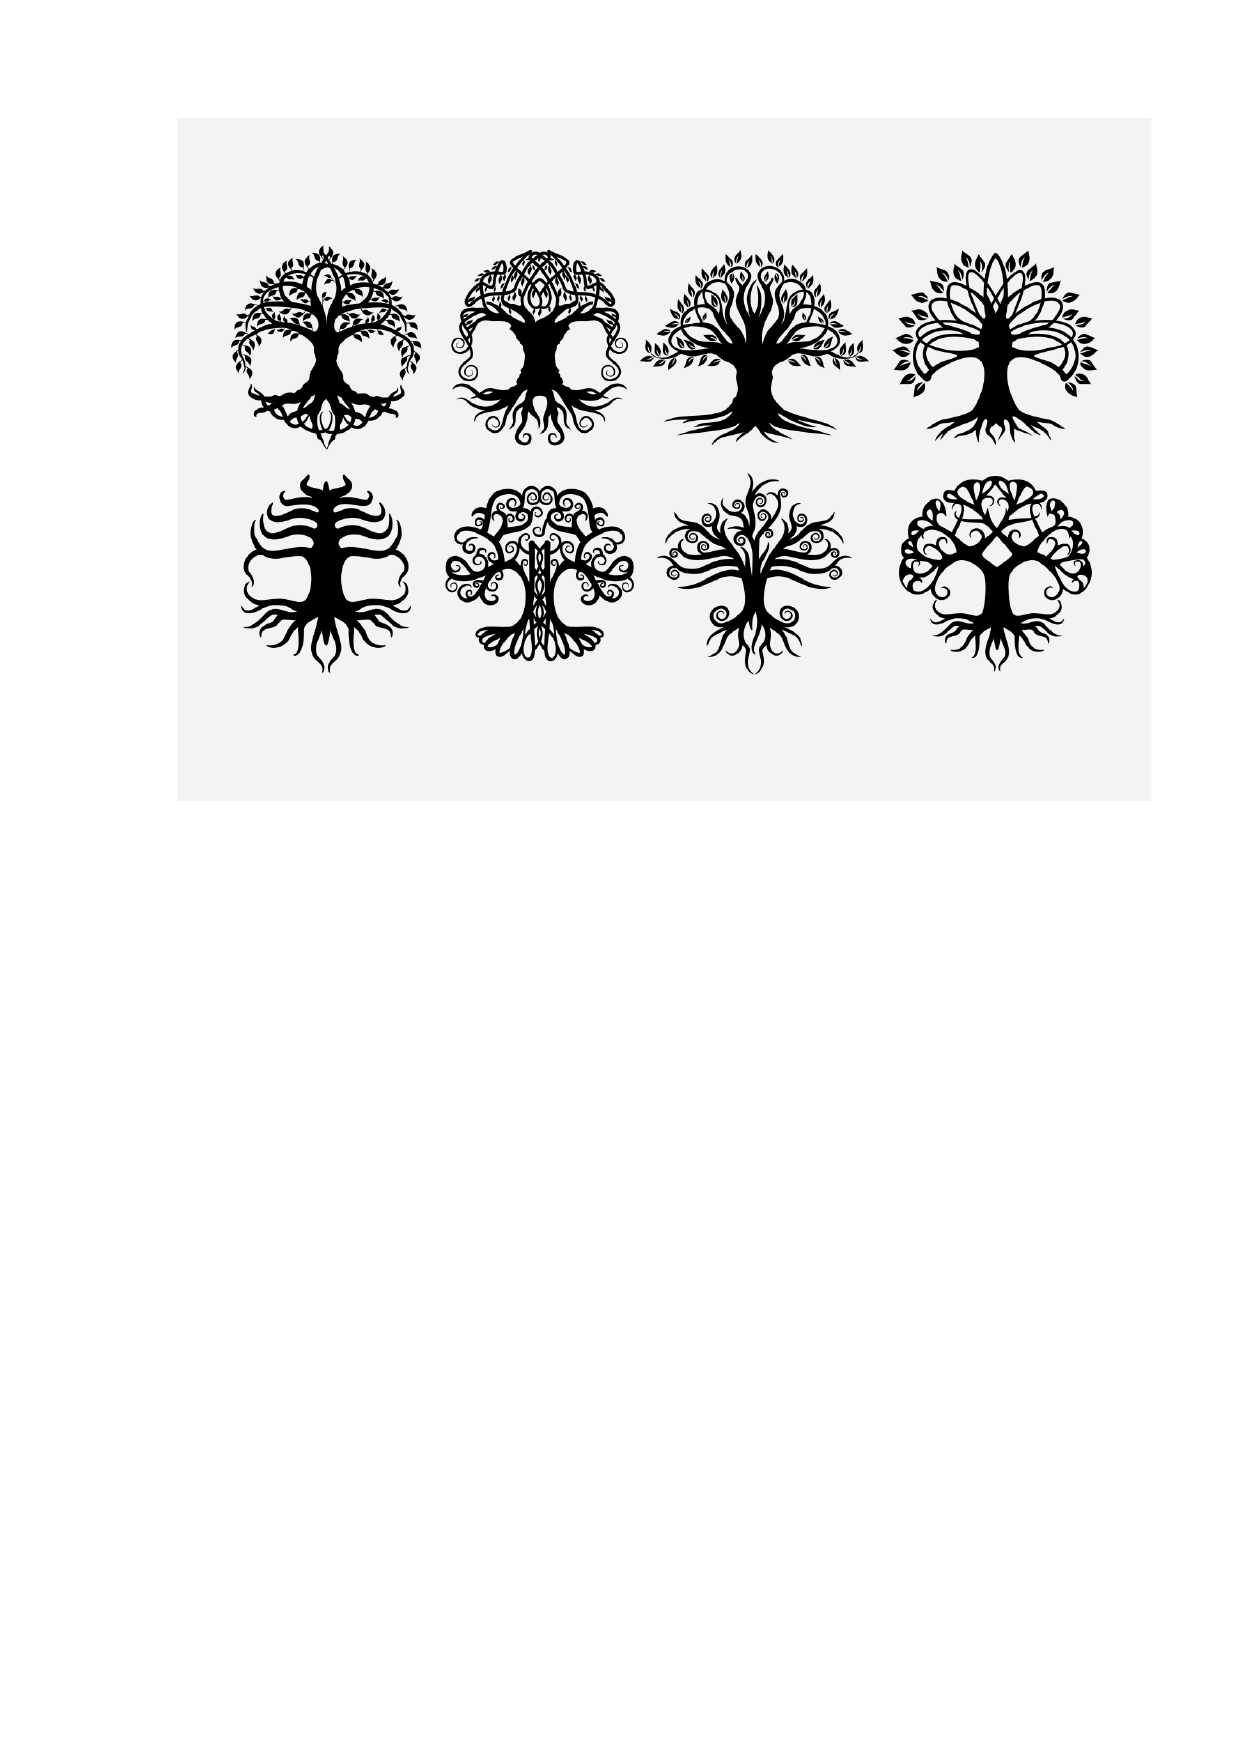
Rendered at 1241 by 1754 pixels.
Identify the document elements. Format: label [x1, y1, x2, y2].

picture [177, 118, 1152, 801]
